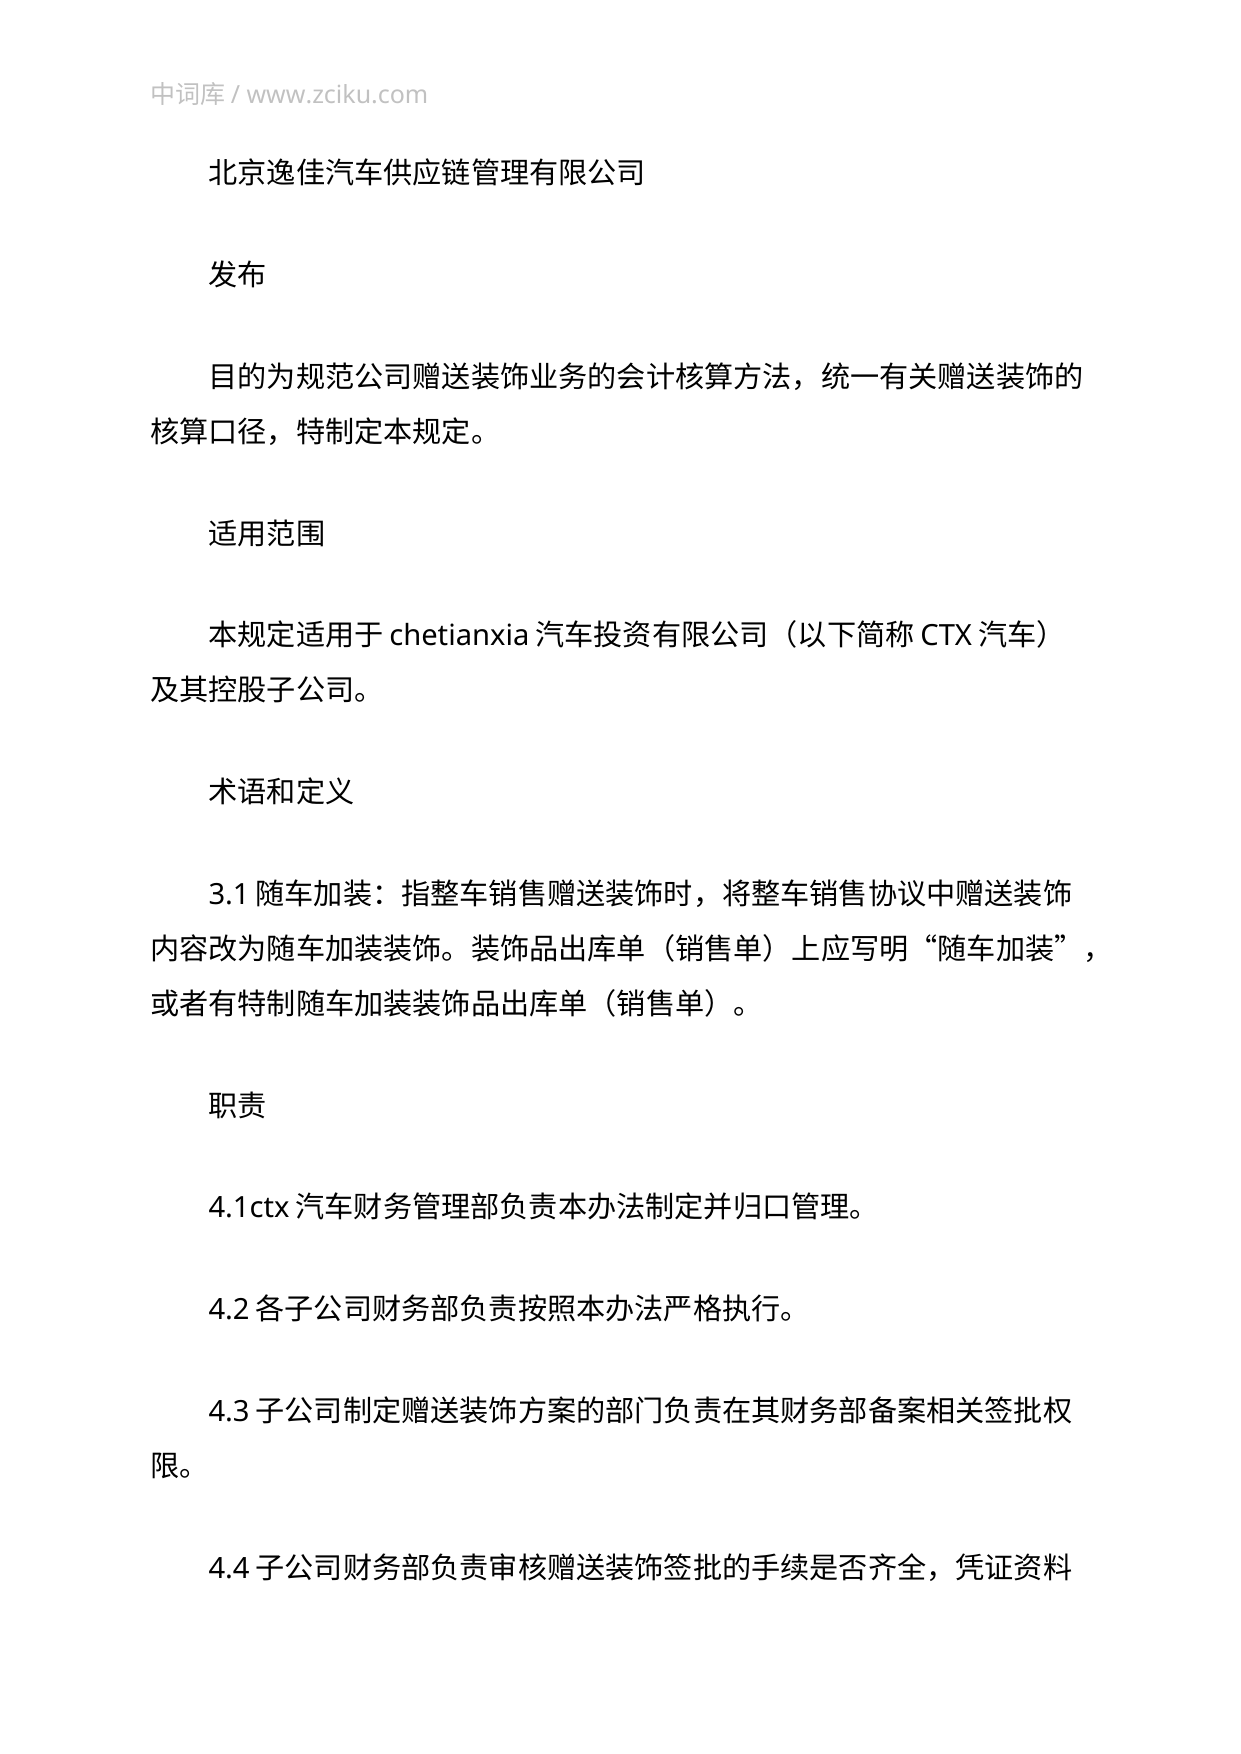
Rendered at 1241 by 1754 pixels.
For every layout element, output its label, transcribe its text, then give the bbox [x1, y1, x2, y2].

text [150, 1545, 1090, 1587]
text 4.2各子公司财务部负责按照本办法严格执行。 [150, 1286, 1090, 1328]
text 目的为规范公司赠送装饰业务的会计核算方法，统一有关赠送装饰的核算口径，特制定本规定。 [150, 353, 1090, 451]
text 4.1ctx汽车财务管理部负责本办法制定并归口管理。 [150, 1184, 1090, 1226]
text 职责 [150, 1082, 1090, 1124]
text 发布 [150, 252, 1090, 294]
text 3.1随车加装：指整车销售赠送装饰时，将整车销售协议中赠送装饰内容改为随车加装装饰。装饰品出库单（销售单）上应写明“随车加装”，或者有特制随车加装装饰品出库单（销售单）。 [150, 871, 1090, 1023]
text 北京逸佳汽车供应链管理有限公司 [150, 150, 1090, 192]
text 本规定适用于chetianxia汽车投资有限公司（以下简称CTX汽车）及其控股子公司。 [150, 612, 1090, 709]
text 4.3子公司制定赠送装饰方案的部门负责在其财务部备案相关签批权限。 [150, 1388, 1090, 1485]
text 适用范围 [150, 510, 1090, 552]
text 术语和定义 [150, 769, 1090, 811]
